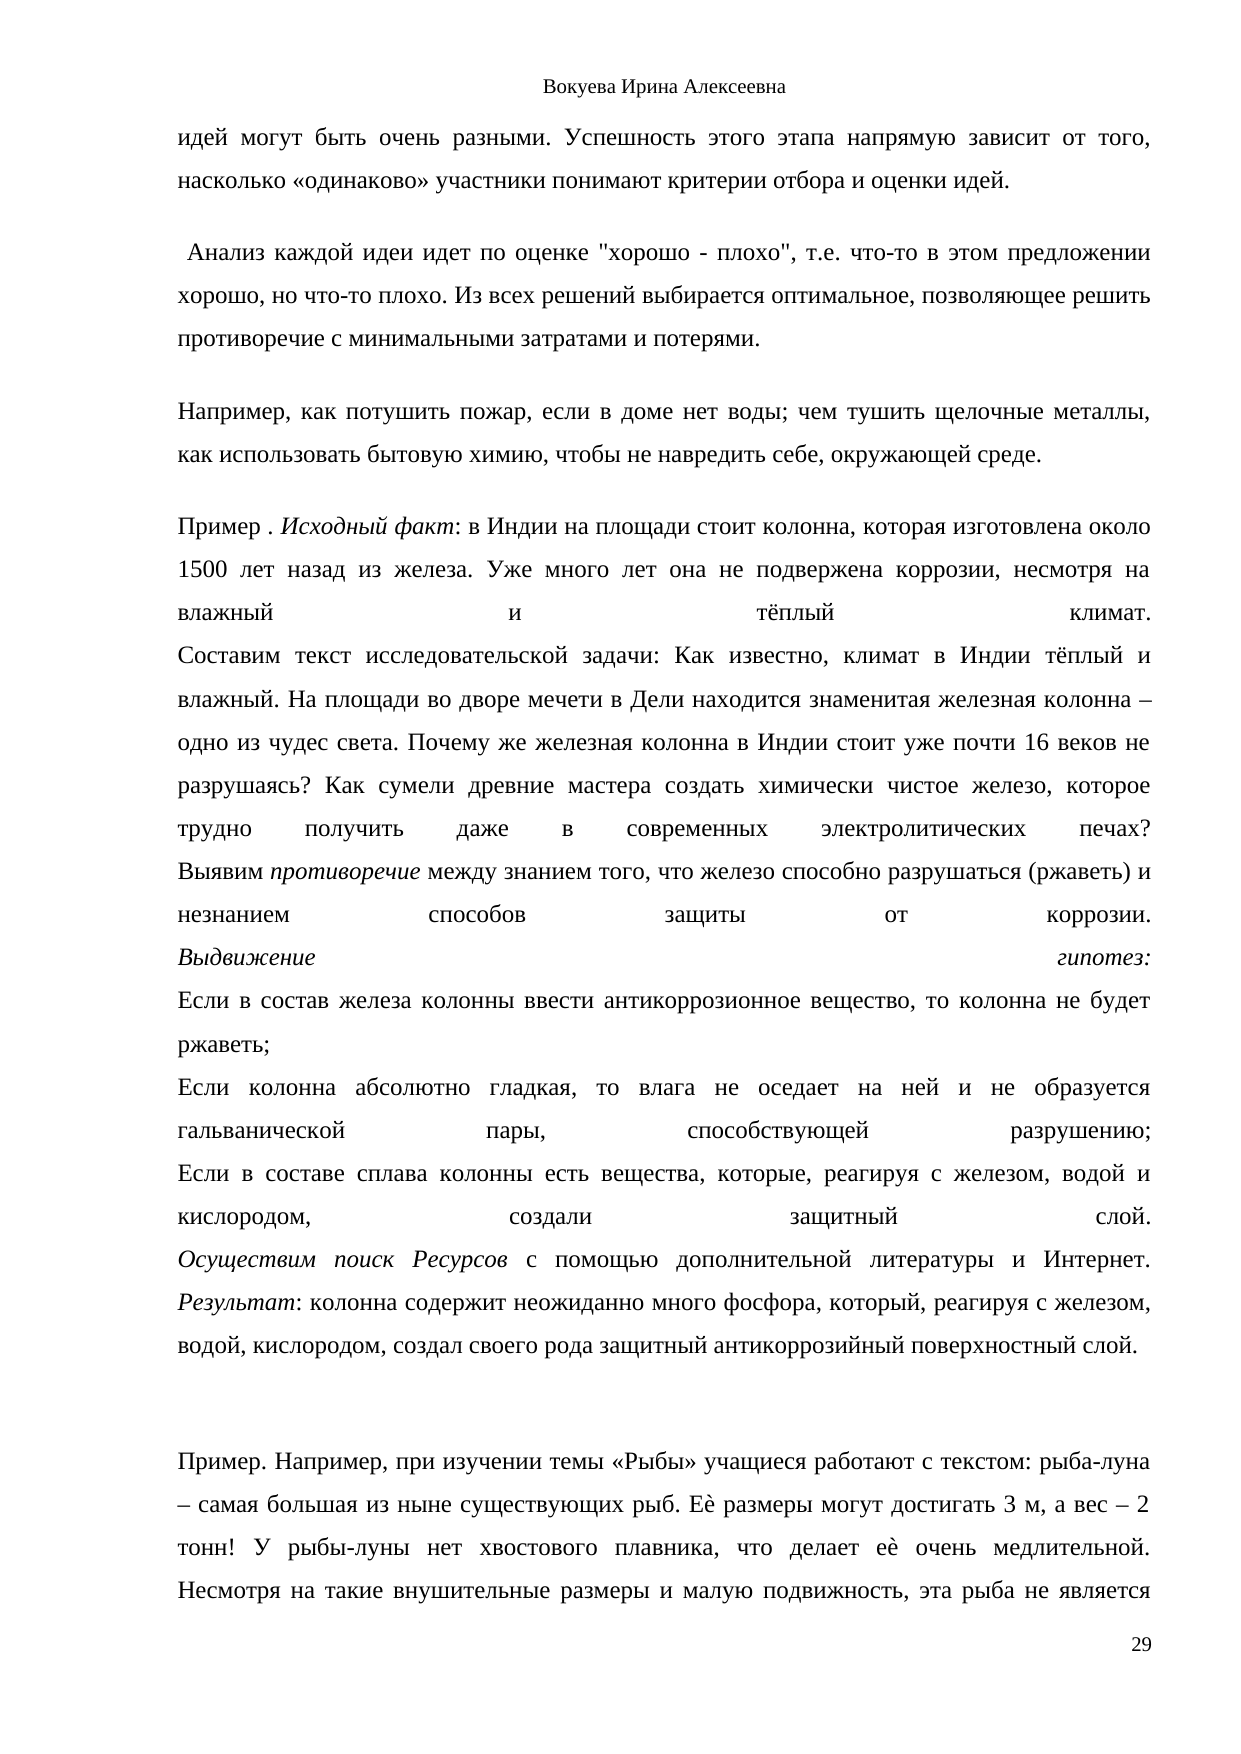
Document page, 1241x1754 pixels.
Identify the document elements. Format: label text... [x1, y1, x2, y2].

text Например, как потушить пожар, если в доме нет воды; чем тушить щелочные металлы, как использовать бытовую химию, чтобы не навредить себе, окружающей среде. [177, 396, 1152, 468]
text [177, 122, 1152, 194]
text Пример . Исходный факт: в Индии на площади стоит колонна, которая изготовлена около 1500 лет назад из железа. Уже много лет она не подвержена коррозии, несмотря на влажный и тёплый климат. Составим текст исследовательской задачи: Как известно, климат в Индии тёплый и влажный. На площади во дворе мечети в Дели находится знаменитая железная колонна – одно из чудес света. Почему же железная колонна в Индии стоит уже почти 16 веков не разрушаясь? Как сумели древние мастера создать химически чистое железо, которое трудно получить даже в современных электролитических печах? Выявим противоречие между знанием того, что железо способно разрушаться (ржаветь) и незнанием способов защиты от коррозии. Выдвижение гипотез: Если в состав железа колонны ввести антикоррозионное вещество, то колонна не будет ржаветь; Если колонна абсолютно гладкая, то влага не оседает на ней и не образуется гальванической пары, способствующей разрушению; Если в составе сплава колонны есть вещества, которые, реагируя с железом, водой и кислородом, создали защитный слой. Осуществим поиск Ресурсов с помощью дополнительной литературы и Интернет. Результат: колонна содержит неожиданно много фосфора, который, реагируя с железом, водой, кислородом, создал своего рода защитный антикоррозийный поверхностный слой. [177, 511, 1152, 1359]
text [177, 1403, 1152, 1604]
text Анализ каждой идеи идет по оценке "хорошо - плохо", т.е. что-то в этом предложении хорошо, но что-то плохо. Из всех решений выбирается оптимальное, позволяющее решить противоречие с минимальными затратами и потерями. [177, 237, 1152, 352]
